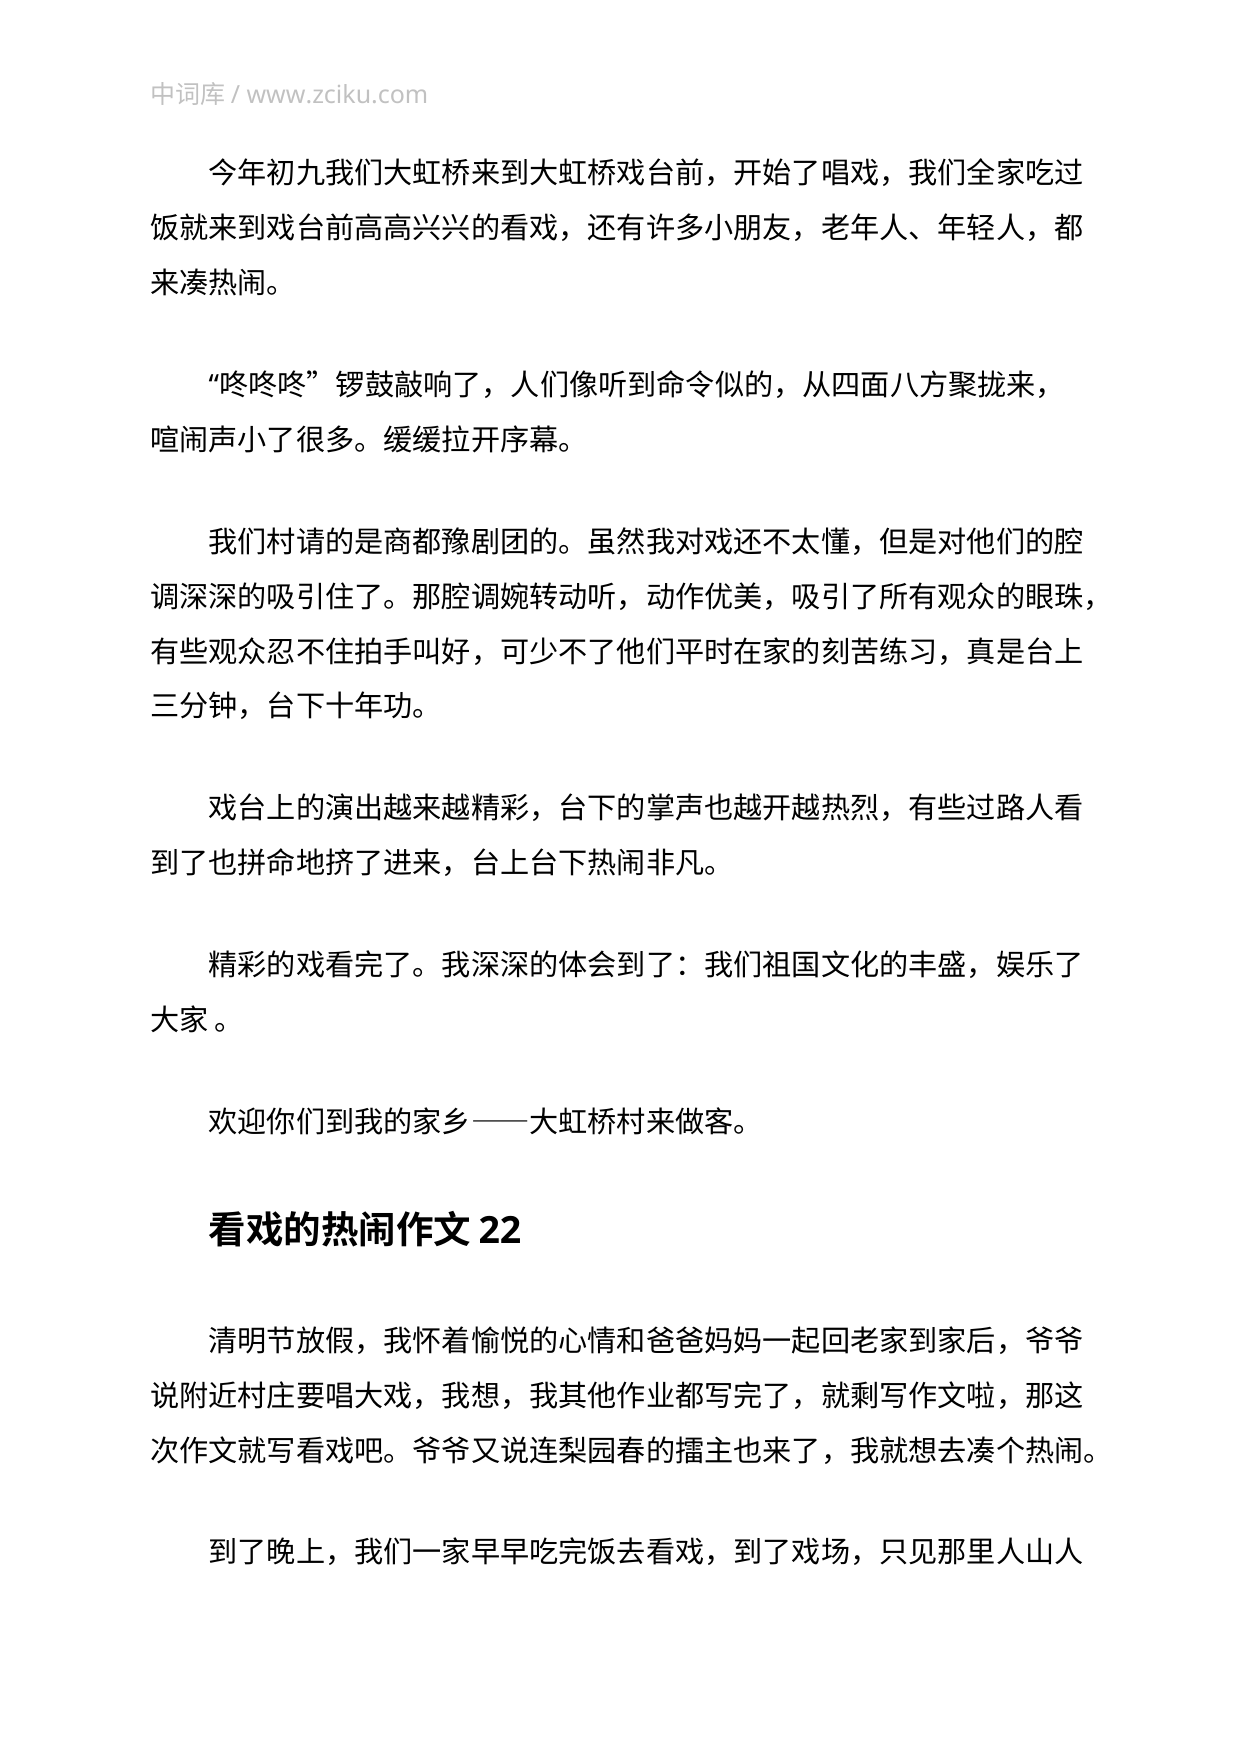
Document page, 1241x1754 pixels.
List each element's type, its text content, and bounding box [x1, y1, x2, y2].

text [150, 1529, 1090, 1571]
text “咚咚咚”锣鼓敲响了，人们像听到命令似的，从四面八方聚拢来，喧闹声小了很多。缓缓拉开序幕。 [150, 362, 1090, 459]
text 精彩的戏看完了。我深深的体会到了：我们祖国文化的丰盛，娱乐了大家 。 [150, 941, 1090, 1039]
text 我们村请的是商都豫剧团的。虽然我对戏还不太懂，但是对他们的腔调深深的吸引住了。那腔调婉转动听，动作优美，吸引了所有观众的眼珠，有些观众忍不住拍手叫好，可少不了他们平时在家的刻苦练习，真是台上三分钟，台下十年功。 [150, 518, 1090, 725]
text 戏台上的演出越来越精彩，台下的掌声也越开越热烈，有些过路人看到了也拼命地挤了进来，台上台下热闹非凡。 [150, 785, 1090, 882]
text 今年初九我们大虹桥来到大虹桥戏台前，开始了唱戏，我们全家吃过饭就来到戏台前高高兴兴的看戏，还有许多小朋友，老年人、年轻人，都来凑热闹。 [150, 150, 1090, 302]
text 欢迎你们到我的家乡——大虹桥村来做客。 [150, 1098, 1090, 1140]
text 看戏的热闹作文22 [150, 1200, 1090, 1254]
text 清明节放假，我怀着愉悦的心情和爸爸妈妈一起回老家到家后，爷爷说附近村庄要唱大戏，我想，我其他作业都写完了，就剩写作文啦，那这次作文就写看戏吧。爷爷又说连梨园春的擂主也来了，我就想去凑个热闹。 [150, 1317, 1090, 1469]
